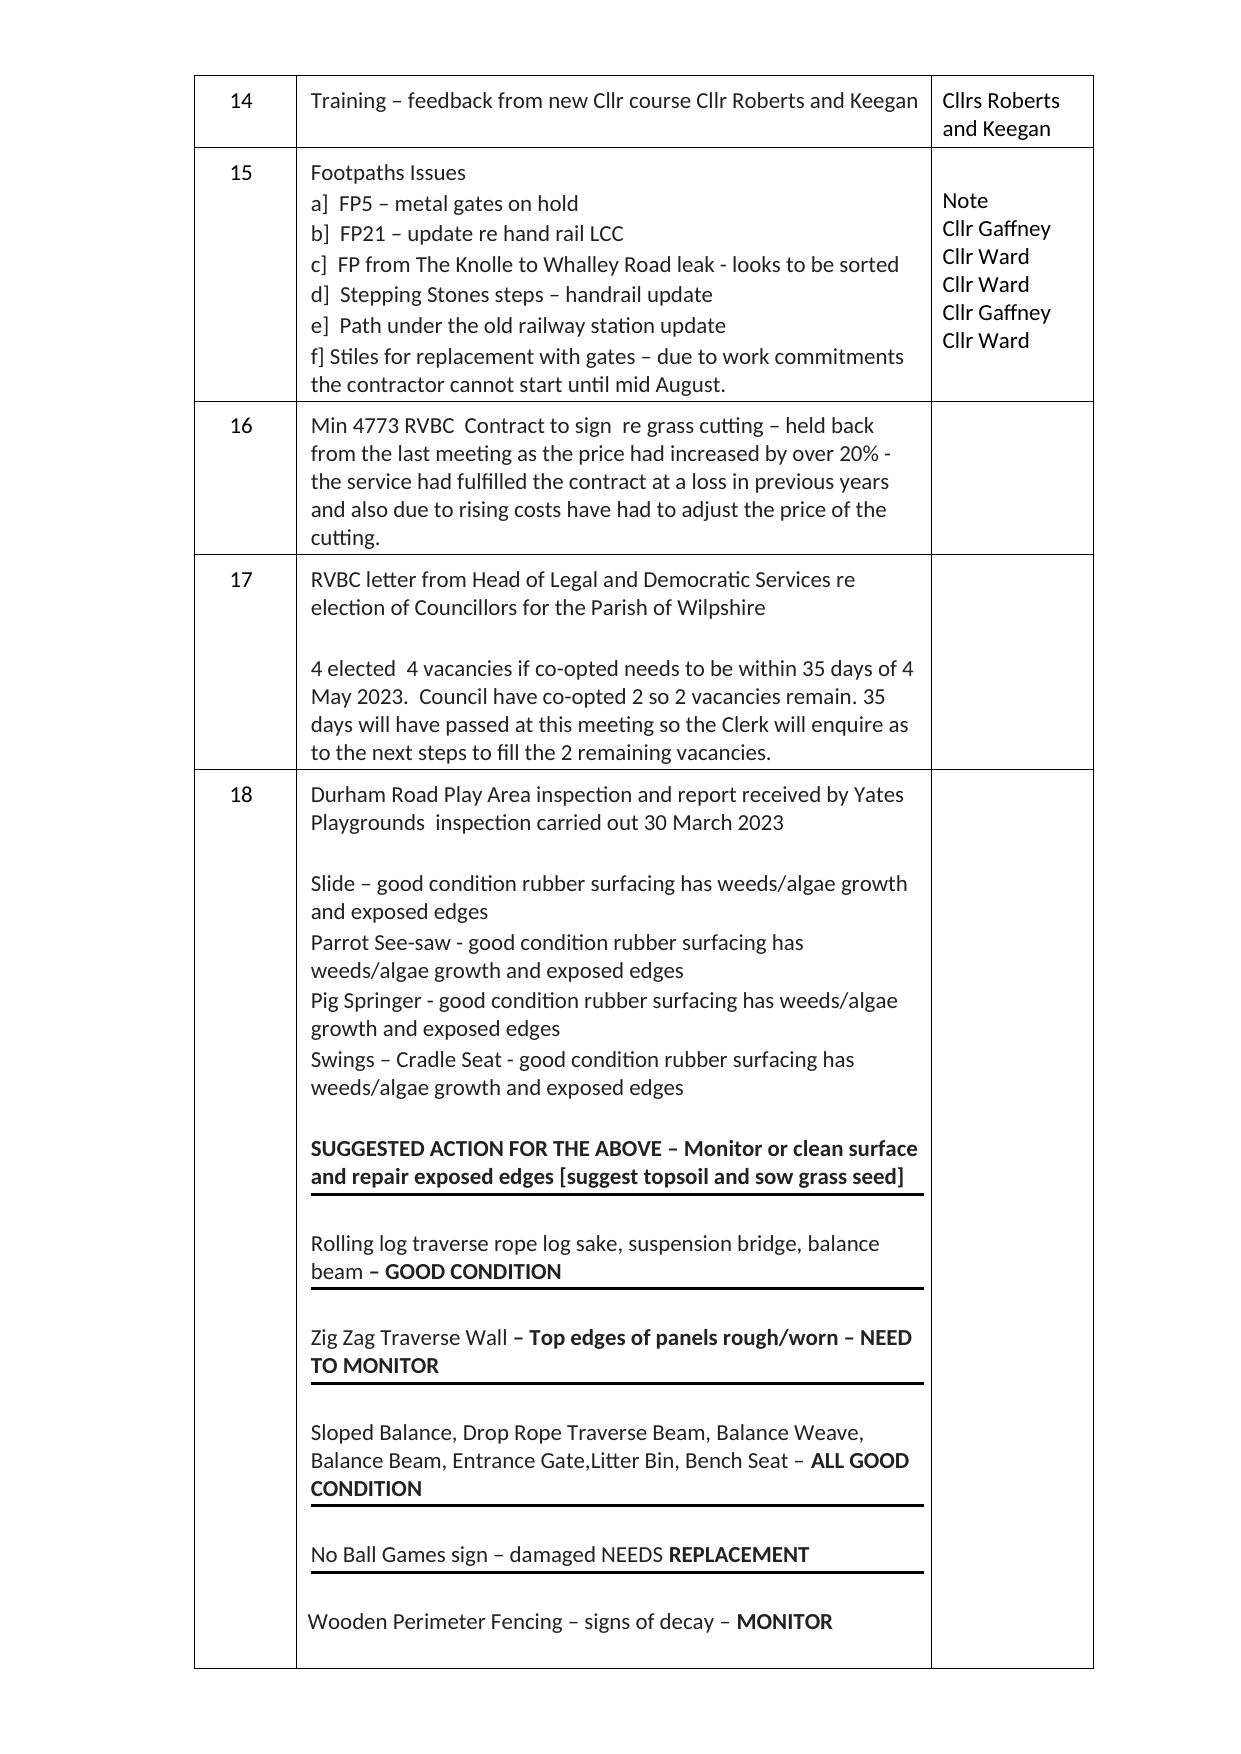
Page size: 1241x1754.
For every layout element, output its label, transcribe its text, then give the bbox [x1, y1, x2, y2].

table_cell 16 [195, 402, 296, 554]
table_cell 14 [195, 76, 296, 147]
table_cell Training – feedback from new Cllr course Cllr Roberts and Keegan [297, 76, 931, 147]
table_cell [932, 402, 1093, 554]
table_cell [932, 770, 1093, 1668]
table_cell Cllrs Roberts and Keegan [932, 76, 1093, 147]
table_cell 18 [195, 770, 296, 1668]
table_cell Note Cllr Gaffney Cllr Ward Cllr Ward Cllr Gaffney Cllr Ward [932, 148, 1093, 401]
table_cell Footpaths Issues a] FP5 – metal gates on hold b] FP21 – update re hand rail LCC c] FP from The Knolle to Whalley Road leak - looks to be sorted d] Stepping Stones steps – handrail update e] Path under the old railway station update f] Stiles for replacement with gates – due to work commitments the contractor cannot start until mid August. [297, 148, 931, 401]
table_cell RVBC letter from Head of Legal and Democratic Services re election of Councillors for the Parish of Wilpshire 4 elected 4 vacancies if co-opted needs to be within 35 days of 4 May 2023. Council have co-opted 2 so 2 vacancies remain. 35 days will have passed at this meeting so the Clerk will enquire as to the next steps to fill the 2 remaining vacancies. [297, 555, 931, 769]
table_cell 17 [195, 555, 296, 769]
table_cell 15 [195, 148, 296, 401]
table_cell [932, 555, 1093, 769]
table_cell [297, 770, 931, 1668]
table_cell Min 4773 RVBC Contract to sign re grass cutting – held back from the last meeting as the price had increased by over 20% - the service had fulfilled the contract at a loss in previous years and also due to rising costs have had to adjust the price of the cutting. [297, 402, 931, 554]
